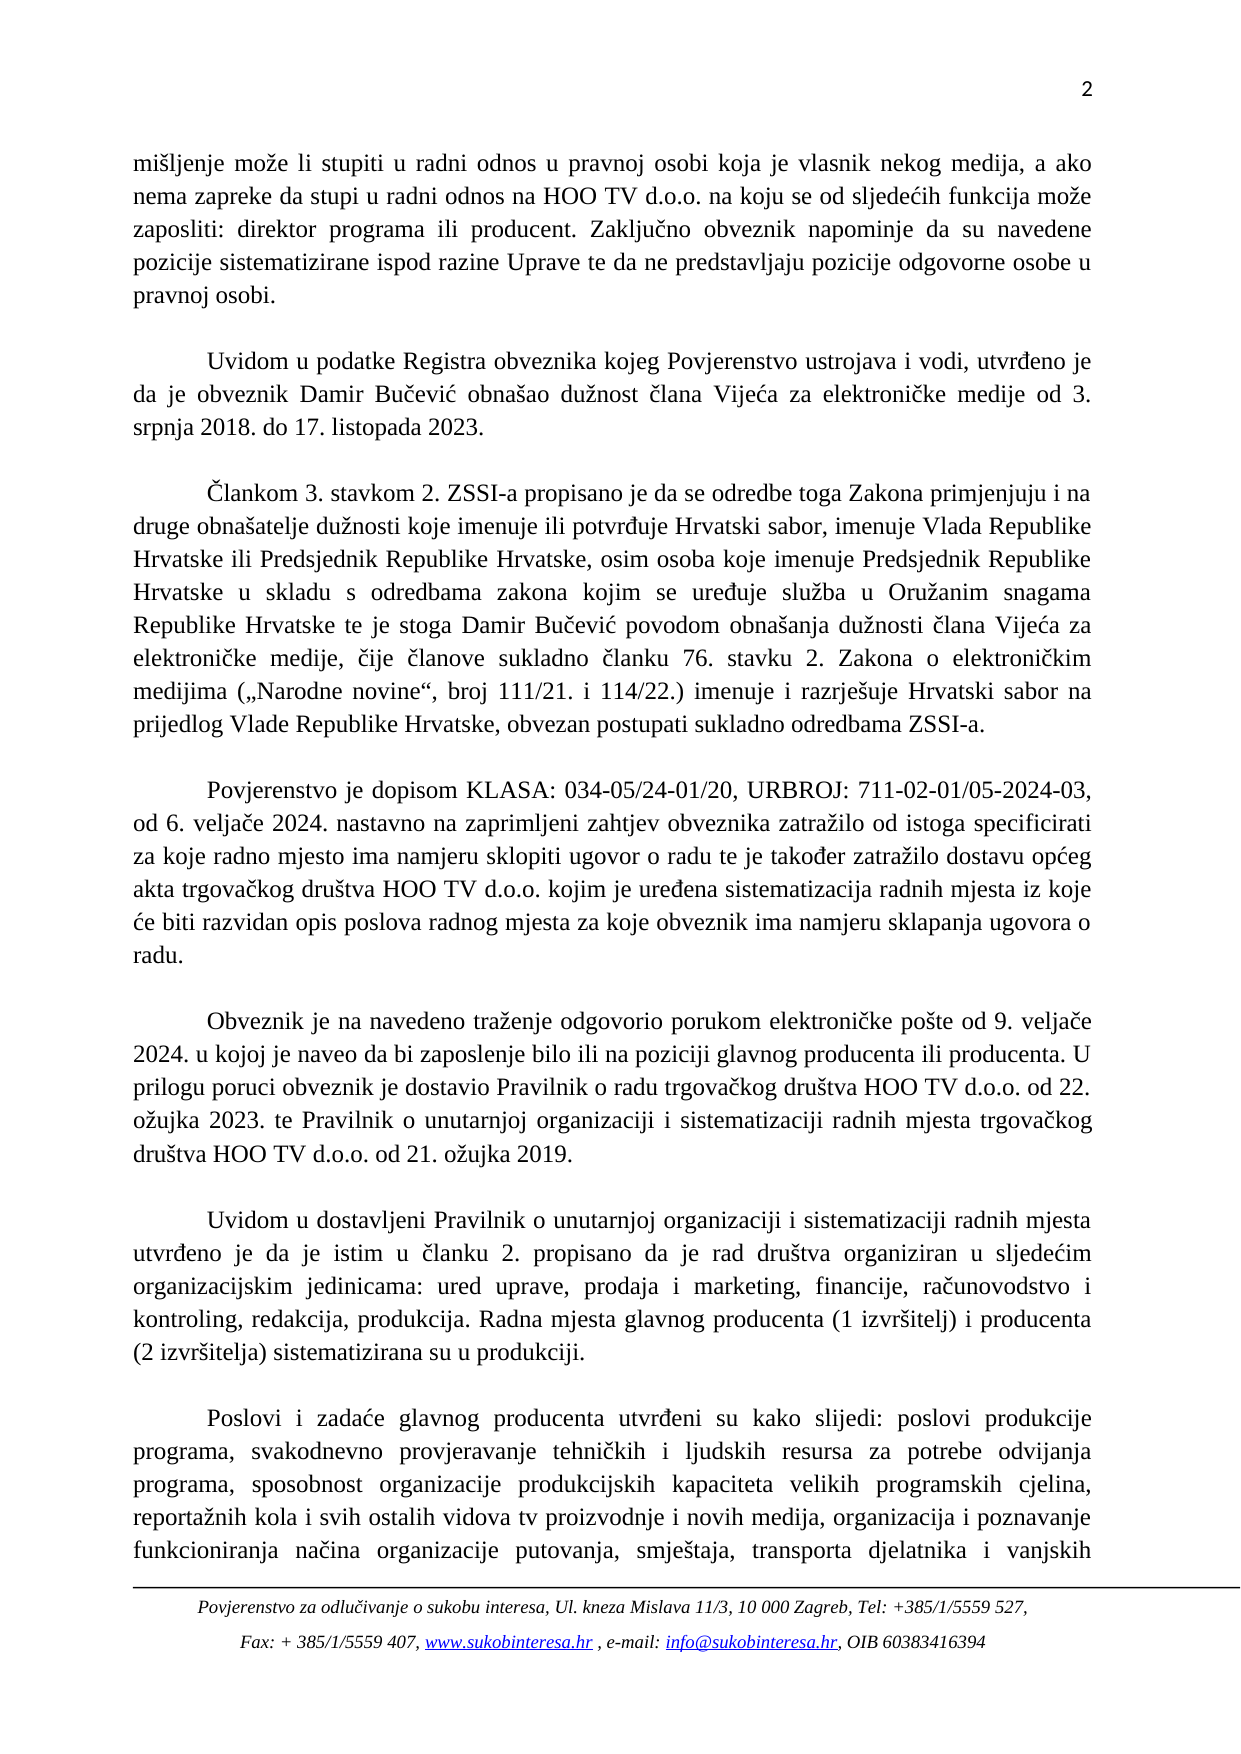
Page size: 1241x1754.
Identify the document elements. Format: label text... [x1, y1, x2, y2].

text Povjerenstvo je dopisom KLASA: 034-05/24-01/20, URBROJ: 711-02-01/05-2024-03, od 6. veljače 2024. nastavno na zaprimljeni zahtjev obveznika zatražilo od istoga specificirati za koje radno mjesto ima namjeru sklopiti ugovor o radu te je također zatražilo dostavu općeg akta trgovačkog društva HOO TV d.o.o. kojim je uređena sistematizacija radnih mjesta iz koje će biti razvidan opis poslova radnog mjesta za koje obveznik ima namjeru sklapanja ugovora o radu. [133, 775, 1092, 969]
text Obveznik je na navedeno traženje odgovorio porukom elektroničke pošte od 9. veljače 2024. u kojoj je naveo da bi zaposlenje bilo ili na poziciji glavnog producenta ili producenta. U prilogu poruci obveznik je dostavio Pravilnik o radu trgovačkog društva HOO TV d.o.o. od 22. ožujka 2023. te Pravilnik o unutarnjoj organizaciji i sistematizaciji radnih mjesta trgovačkog društva HOO TV d.o.o. od 21. ožujka 2019. [133, 1006, 1092, 1167]
text Uvidom u dostavljeni Pravilnik o unutarnjoj organizaciji i sistematizaciji radnih mjesta utvrđeno je da je istim u članku 2. propisano da je rad društva organiziran u sljedećim organizacijskim jedinicama: ured uprave, prodaja i marketing, financije, računovodstvo i kontroling, redakcija, produkcija. Radna mjesta glavnog producenta (1 izvršitelj) i producenta (2 izvršitelja) sistematizirana su u produkciji. [133, 1205, 1092, 1366]
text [133, 1403, 1092, 1564]
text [133, 148, 1092, 308]
text Uvidom u podatke Registra obveznika kojeg Povjerenstvo ustrojava i vodi, utvrđeno je da je obveznik Damir Bučević obnašao dužnost člana Vijeća za elektroničke medije od 3. srpnja 2018. do 17. listopada 2023. [133, 346, 1092, 441]
text Člankom 3. stavkom 2. ZSSI-a propisano je da se odredbe toga Zakona primjenjuju i na druge obnašatelje dužnosti koje imenuje ili potvrđuje Hrvatski sabor, imenuje Vlada Republike Hrvatske ili Predsjednik Republike Hrvatske, osim osoba koje imenuje Predsjednik Republike Hrvatske u skladu s odredbama zakona kojim se uređuje služba u Oružanim snagama Republike Hrvatske te je stoga Damir Bučević povodom obnašanja dužnosti člana Vijeća za elektroničke medije, čije članove sukladno članku 76. stavku 2. Zakona o elektroničkim medijima („Narodne novine“, broj 111/21. i 114/22.) imenuje i razrješuje Hrvatski sabor na prijedlog Vlade Republike Hrvatske, obvezan postupati sukladno odredbama ZSSI-a. [133, 478, 1092, 738]
